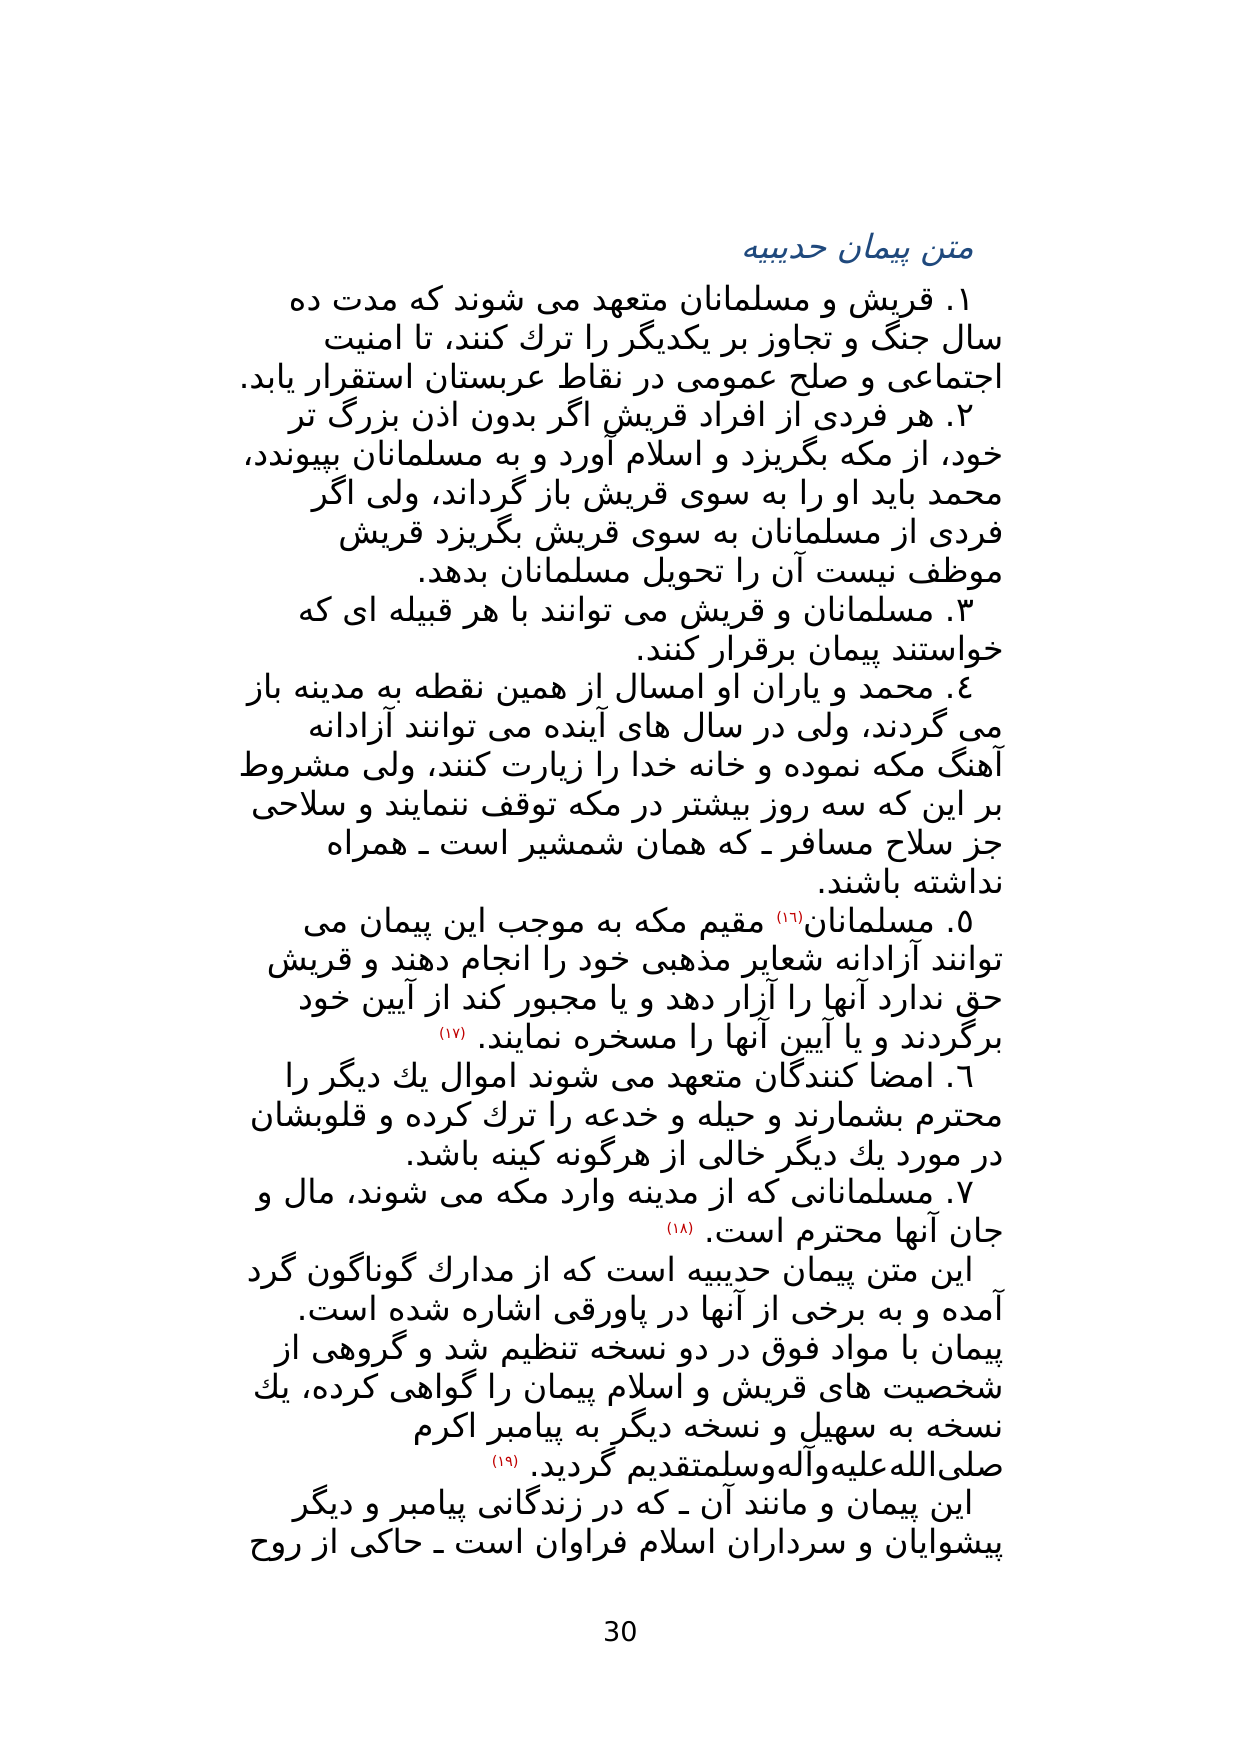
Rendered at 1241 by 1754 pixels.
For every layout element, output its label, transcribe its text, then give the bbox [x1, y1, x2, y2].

text ٣. مسلمانان و قريش مى توانند با هر قبيله اى كه خواستند پيمان برقرار كنند. [236, 590, 1004, 668]
text اين متن پيمان حديبيه است كه از مدارك گوناگون گرد آمده و به برخى از آنها در پاورقى اشاره شده است. پيمان با مواد فوق در دو نسخه تنظيم شد و گروهى از شخصيت هاى قريش و اسلام پيمان را گواهى كرده، يك نسخه به سهيل و نسخه ديگر به پيامبر اكرم صلى‌الله‌عليه‌وآله‌وسلمتقديم گرديد. (١٩) [236, 1251, 1004, 1484]
subtitle متن پيمان حديبيه [236, 228, 1004, 267]
text ٦. امضا كنندگان متعهد مى شوند اموال يك ديگر را محترم بشمارند و حيله و خدعه را ترك كرده و قلوبشان در مورد يك ديگر خالى از هرگونه كينه باشد. [236, 1056, 1004, 1173]
text ٥. مسلمانان(١٦) مقيم مكه به موجب اين پيمان مى توانند آزادانه شعاير مذهبى خود را انجام دهند و قريش حق ندارد آنها را آزار دهد و يا مجبور كند از آيين خود برگردند و يا آيين آنها را مسخره نمايند. (١٧) [236, 901, 1004, 1056]
text ١. قريش و مسلمانان متعهد مى شوند كه مدت ده سال جنگ و تجاوز بر يكديگر را ترك كنند، تا امنيت اجتماعى و صلح عمومى در نقاط عربستان استقرار يابد. [236, 279, 1004, 396]
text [236, 1484, 1004, 1562]
text ٢. هر فردى از افراد قريش اگر بدون اذن بزرگ تر خود، از مكه بگريزد و اسلام آورد و به مسلمانان بپيوندد، محمد بايد او را به سوى قريش باز گرداند، ولى اگر فردى از مسلمانان به سوى قريش بگريزد قريش موظف نيست آن را تحويل مسلمانان بدهد. [236, 396, 1004, 590]
text ٤. محمد و ياران او امسال از همين نقطه به مدينه باز مى گردند، ولى در سال هاى آينده مى توانند آزادانه آهنگ مكه نموده و خانه خدا را زيارت كنند، ولى مشروط بر اين كه سه روز بيشتر در مكه توقف ننمايند و سلاحى جز سلاح مسافر ـ كه همان شمشير است ـ همراه نداشته باشند. [236, 668, 1004, 901]
text ٧. مسلمانانى كه از مدينه وارد مكه مى شوند، مال و جان آنها محترم است. (١٨) [236, 1173, 1004, 1251]
